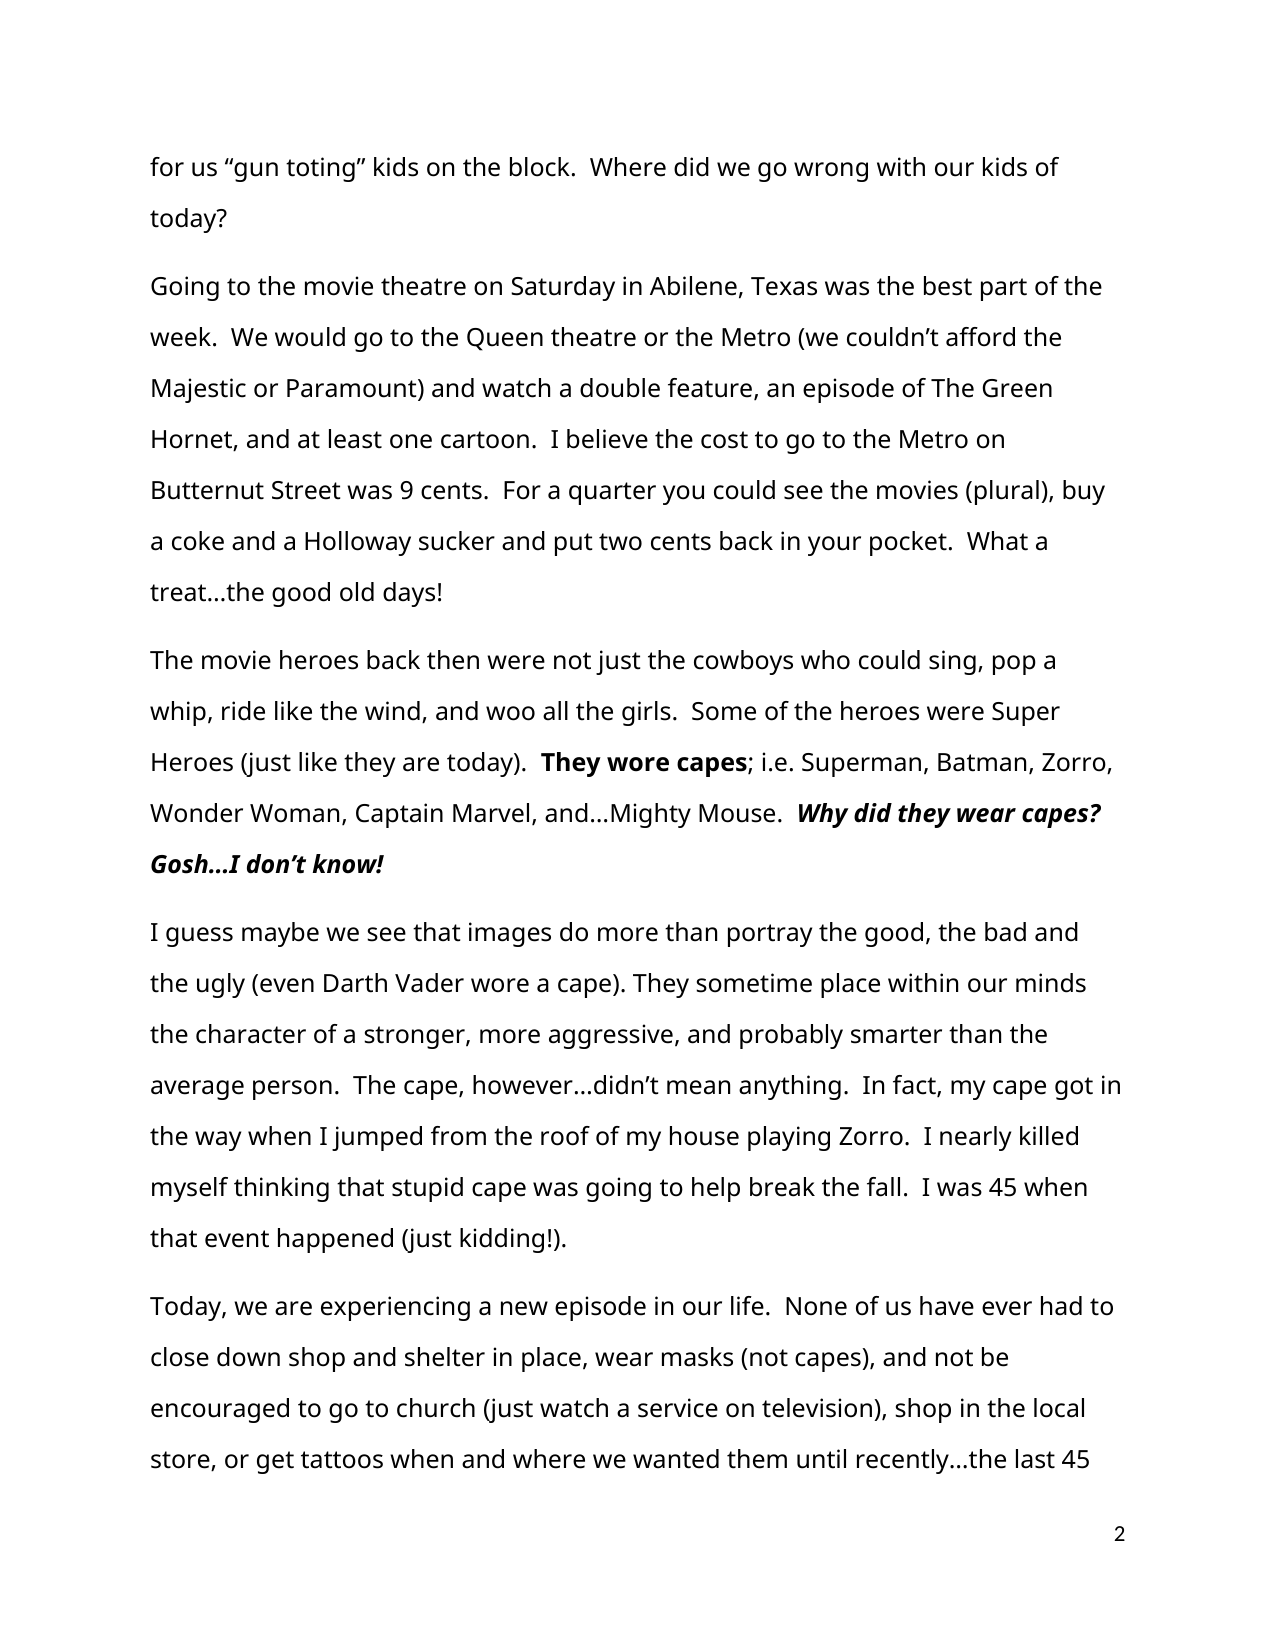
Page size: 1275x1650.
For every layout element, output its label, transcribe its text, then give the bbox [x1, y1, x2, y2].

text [150, 150, 1125, 235]
text I guess maybe we see that images do more than portray the good, the bad and the ugly (even Darth Vader wore a cape). They sometime place within our minds the character of a stronger, more aggressive, and probably smarter than the average person. The cape, however…didn’t mean anything. In fact, my cape got in the way when I jumped from the roof of my house playing Zorro. I nearly killed myself thinking that stupid cape was going to help break the fall. I was 45 when that event happened (just kidding!). [150, 914, 1125, 1255]
text Going to the movie theatre on Saturday in Abilene, Texas was the best part of the week. We would go to the Queen theatre or the Metro (we couldn’t afford the Majestic or Paramount) and watch a double feature, an episode of The Green Hornet, and at least one cartoon. I believe the cost to go to the Metro on Butternut Street was 9 cents. For a quarter you could see the movies (plural), buy a coke and a Holloway sucker and put two cents back in your pocket. What a treat…the good old days! [150, 269, 1125, 609]
text The movie heroes back then were not just the cowboys who could sing, pop a whip, ride like the wind, and woo all the girls. Some of the heroes were Super Heroes (just like they are today). They wore capes; i.e. Superman, Batman, Zorro, Wonder Woman, Captain Marvel, and…Mighty Mouse. Why did they wear capes? Gosh…I don’t know! [150, 643, 1125, 881]
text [150, 1288, 1125, 1476]
